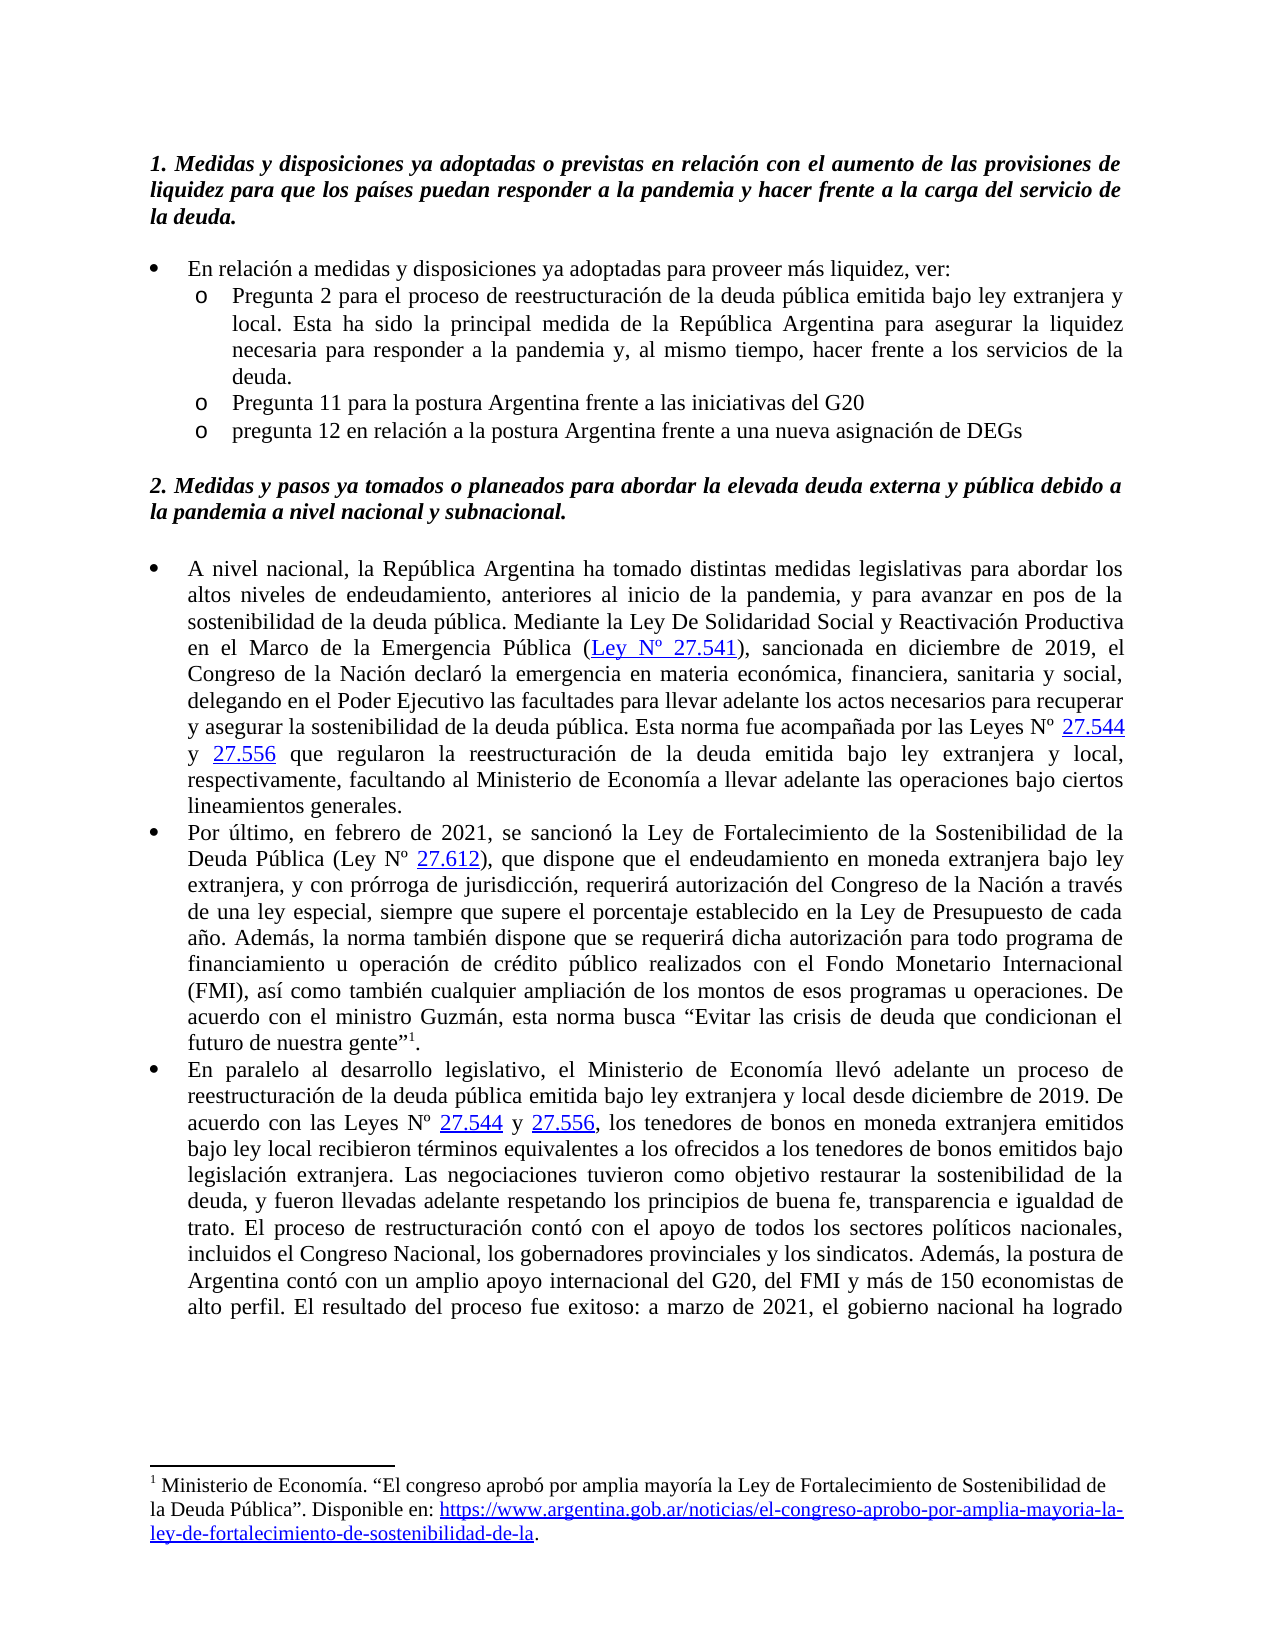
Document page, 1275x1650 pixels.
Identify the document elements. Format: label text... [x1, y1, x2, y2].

list Pregunta 11 para la postura Argentina frente a las iniciativas del G20 [194, 389, 1125, 417]
list En relación a medidas y disposiciones ya adoptadas para proveer más liquidez, ver: [150, 255, 1125, 282]
text 2. Medidas y pasos ya tomados o planeados para abordar la elevada deuda externa y pública debido a la pandemia a nivel nacional y subnacional. [150, 472, 1125, 524]
list A nivel nacional, la República Argentina ha tomado distintas medidas legislativas para abordar los altos niveles de endeudamiento, anteriores al inicio de la pandemia, y para avanzar en pos de la sostenibilidad de la deuda pública. Mediante la Ley De Solidaridad Social y Reactivación Productiva en el Marco de la Emergencia Pública (Ley Nº 27.541), sancionada en diciembre de 2019, el Congreso de la Nación declaró la emergencia en materia económica, financiera, sanitaria y social, delegando en el Poder Ejecutivo las facultades para llevar adelante los actos necesarios para recuperar y asegurar la sostenibilidad de la deuda pública. Esta norma fue acompañada por las Leyes Nº 27.544 y 27.556 que regularon la reestructuración de la deuda emitida bajo ley extranjera y local, respectivamente, facultando al Ministerio de Economía a llevar adelante las operaciones bajo ciertos lineamientos generales. [150, 555, 1125, 819]
list pregunta 12 en relación a la postura Argentina frente a una nueva asignación de DEGs [194, 417, 1125, 446]
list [150, 1056, 1125, 1346]
text 1. Medidas y disposiciones ya adoptadas o previstas en relación con el aumento de las provisiones de liquidez para que los países puedan responder a la pandemia y hacer frente a la carga del servicio de la deuda. [150, 150, 1125, 229]
list Por último, en febrero de 2021, se sancionó la Ley de Fortalecimiento de la Sostenibilidad de la Deuda Pública (Ley Nº 27.612), que dispone que el endeudamiento en moneda extranjera bajo ley extranjera, y con prórroga de jurisdicción, requerirá autorización del Congreso de la Nación a través de una ley especial, siempre que supere el porcentaje establecido en la Ley de Presupuesto de cada año. Además, la norma también dispone que se requerirá dicha autorización para todo programa de financiamiento u operación de crédito público realizados con el Fondo Monetario Internacional (FMI), así como también cualquier ampliación de los montos de esos programas u operaciones. De acuerdo con el ministro Guzmán, esta norma busca “Evitar las crisis de deuda que condicionan el futuro de nuestra gente”. [150, 819, 1125, 1056]
list Pregunta 2 para el proceso de reestructuración de la deuda pública emitida bajo ley extranjera y local. Esta ha sido la principal medida de la República Argentina para asegurar la liquidez necesaria para responder a la pandemia y, al mismo tiempo, hacer frente a los servicios de la deuda. [194, 282, 1125, 389]
